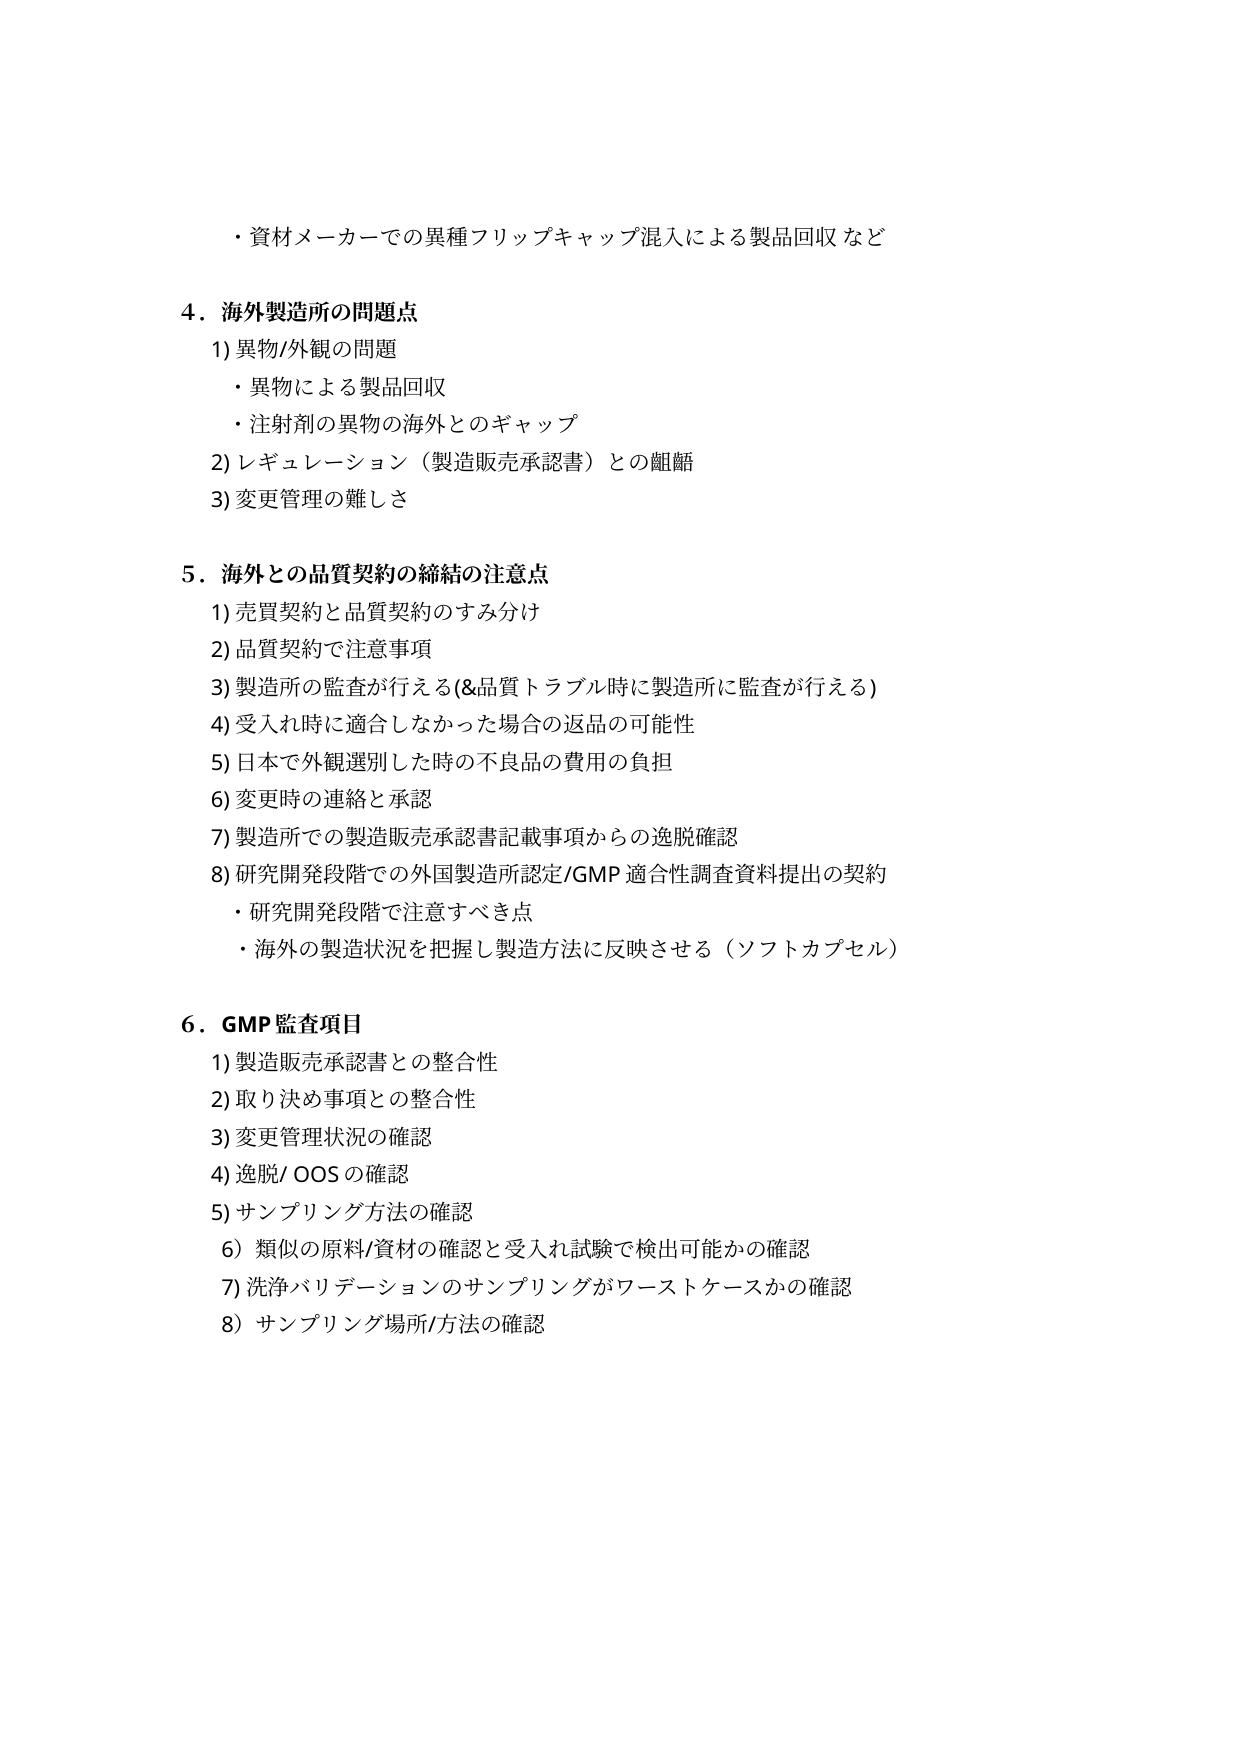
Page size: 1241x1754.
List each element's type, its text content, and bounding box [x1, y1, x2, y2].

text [177, 217, 1063, 1229]
text 6）類似の原料/資材の確認と受入れ試験で検出可能かの確認 [177, 1229, 1063, 1267]
text 7) 洗浄バリデーションのサンプリングがワーストケースかの確認 [177, 1267, 1063, 1304]
text 8）サンプリング場所/方法の確認 [177, 1304, 1063, 1342]
